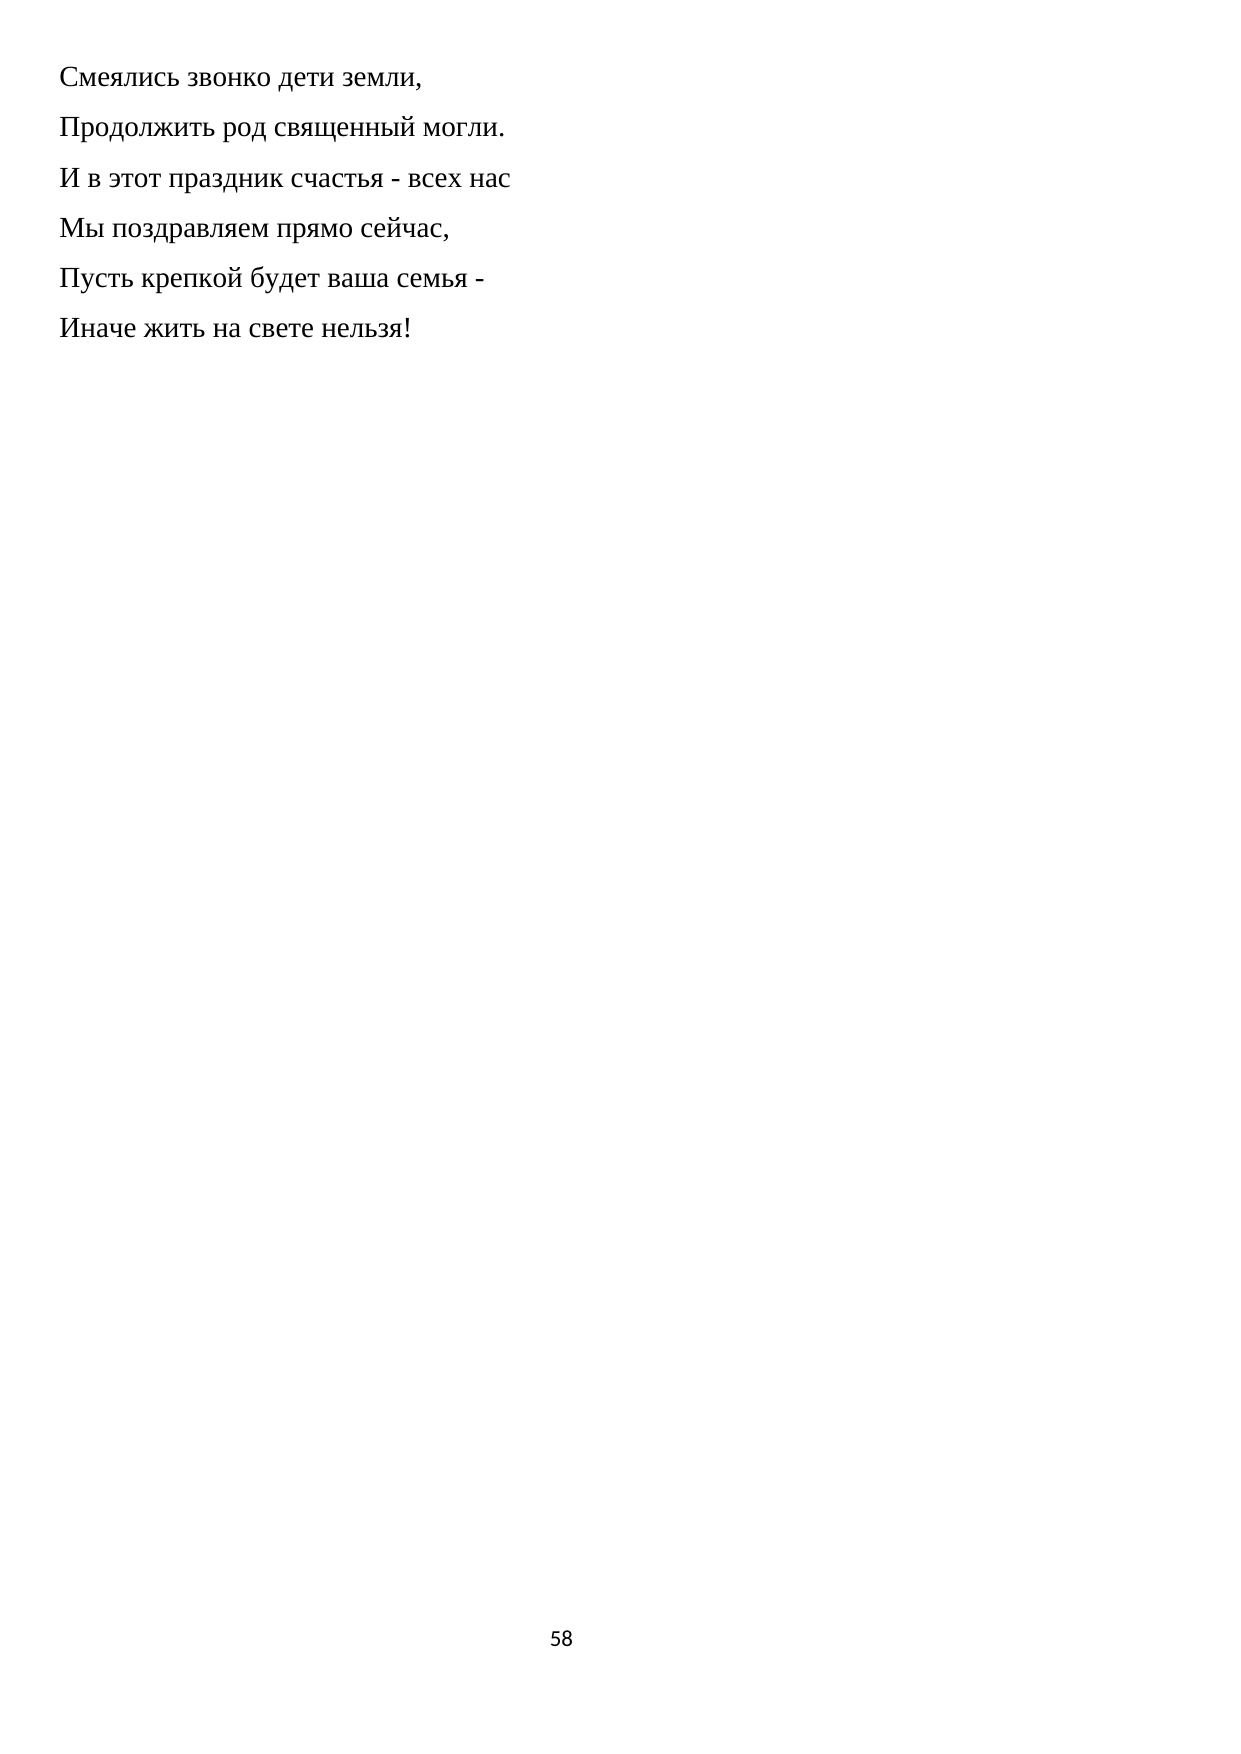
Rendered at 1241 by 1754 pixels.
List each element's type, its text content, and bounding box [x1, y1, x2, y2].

text Семь нот волшебных песни, семь фраз, Чтоб солнца свет чудесный не гас Смеялись звонко дети земли, Продолжить род священный могли. [59, 59, 1063, 143]
text И в этот праздник счастья - всех нас Мы поздравляем прямо сейчас, Пусть крепкой будет ваша семья - Иначе жить на свете нельзя! [59, 160, 1063, 344]
